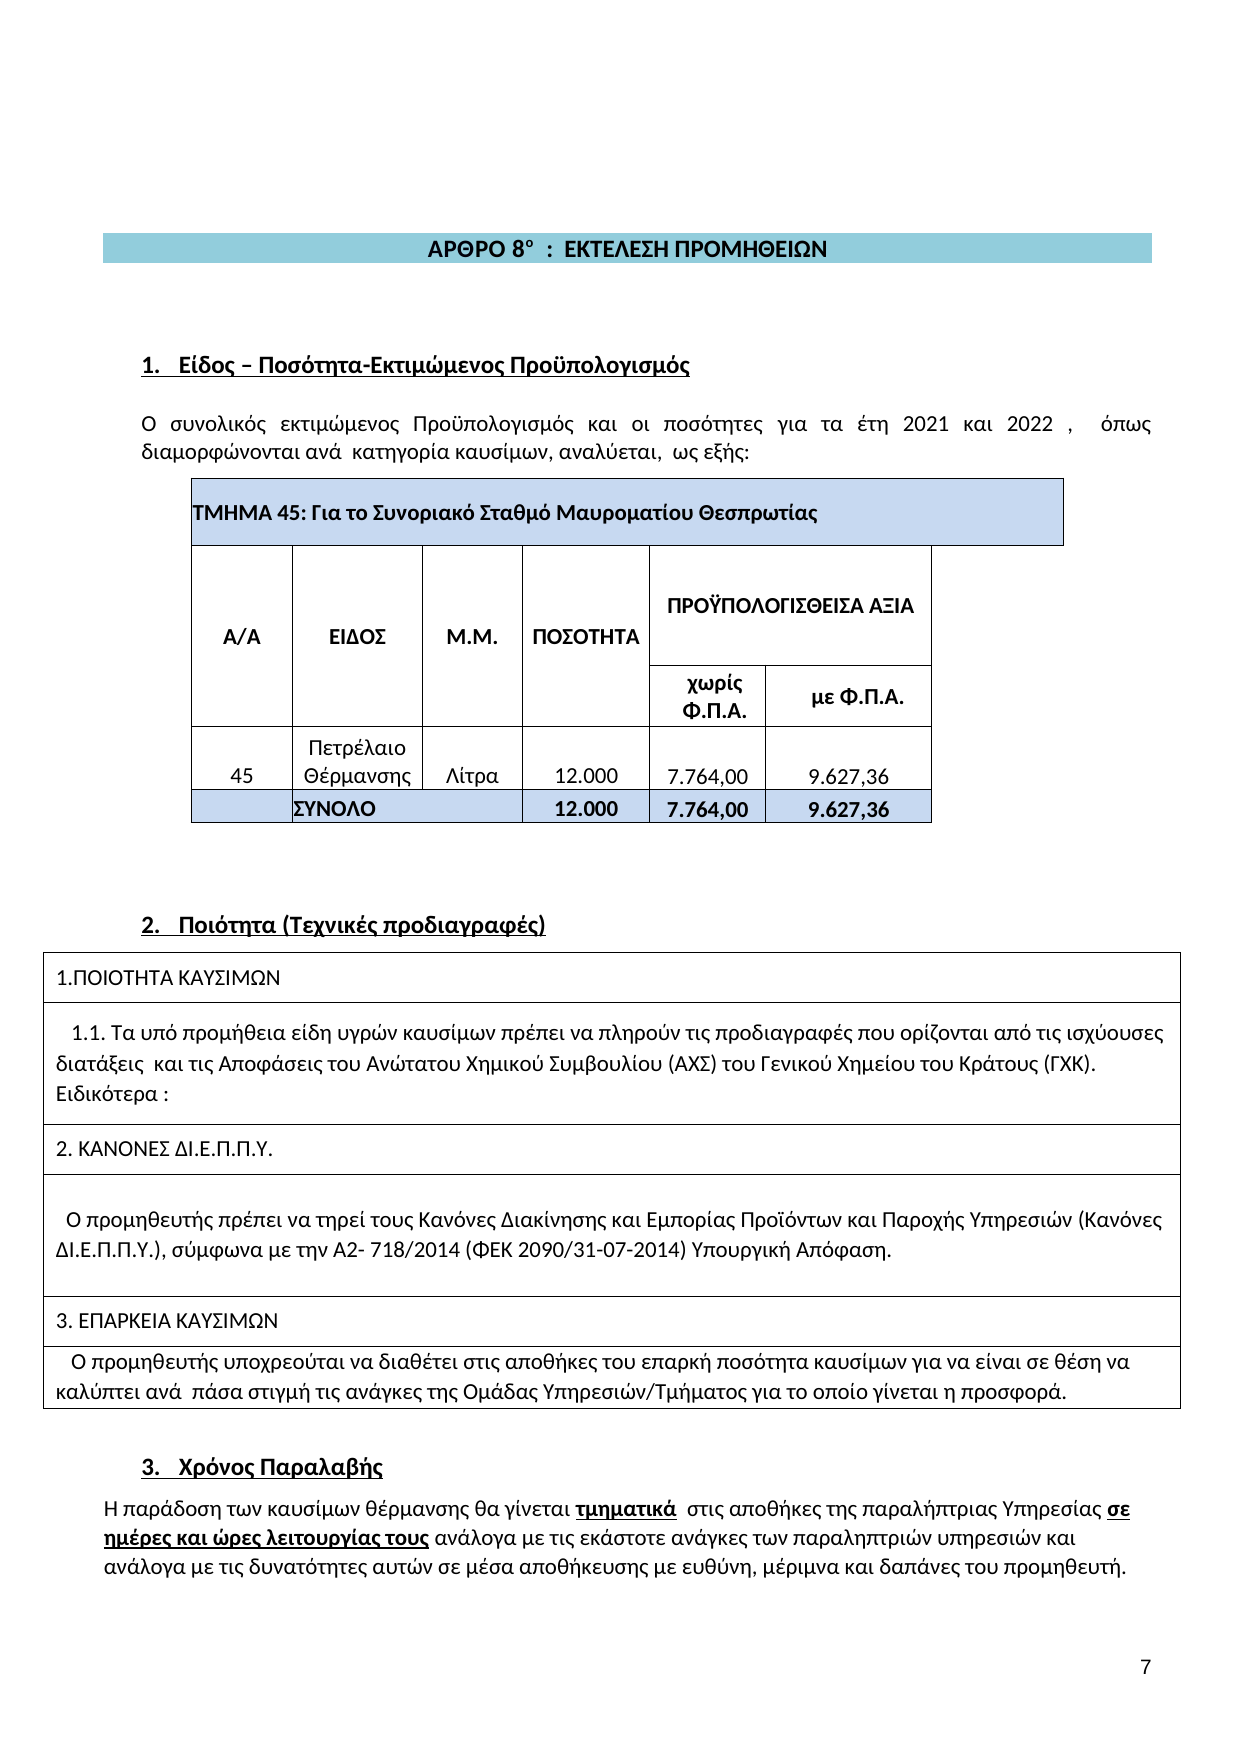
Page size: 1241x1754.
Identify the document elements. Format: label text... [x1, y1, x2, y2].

table_cell 45 [192, 727, 292, 789]
list Είδος – Ποσότητα-Εκτιμώμενος Προϋπολογισμός [141, 349, 1152, 380]
table_cell Ο προµηθευτής πρέπει να τηρεί τους Κανόνες ∆ιακίνησης και Εµπορίας Προϊόντων και Παροχής Υπηρεσιών (Κανόνες ∆Ι.Ε.Π.Π.Υ.), σύµφωνα µε την Α2- 718/2014 (ΦΕΚ 2090/31-07-2014) Υπουργική Απόφαση. [44, 1175, 1180, 1296]
table_cell Ο προµηθευτής υποχρεούται να διαθέτει στις αποθήκες του επαρκή ποσότητα καυσίµων για να είναι σε θέση να καλύπτει ανά πάσα στιγµή τις ανάγκες της Οµάδας Υπηρεσιών/Τµήµατος για το οποίο γίνεται η προσφορά. [44, 1347, 1180, 1407]
table_cell 7.764,00 [650, 790, 765, 822]
table_header ΤΜΗΜΑ 45: Για το Συνοριακό Σταθμό Μαυροματίου Θεσπρωτίας [192, 479, 1063, 545]
table_cell 1.1. Τα υπό προµήθεια είδη υγρών καυσίµων πρέπει να πληρούν τις προδιαγραφές που ορίζονται από τις ισχύουσες διατάξεις και τις Αποφάσεις του Ανώτατου Χηµικού Συµβουλίου (ΑΧΣ) του Γενικού Χηµείου του Κράτους (ΓΧΚ). Ειδικότερα : [44, 1003, 1180, 1124]
table_cell [192, 790, 292, 822]
table_cell χωρίς Φ.Π.Α. [650, 666, 765, 726]
table_header 1.ΠΟΙΟΤΗΤΑ ΚΑΥΣΙΜΩΝ [44, 953, 1180, 1002]
table_cell Μ.Μ. [423, 546, 522, 726]
table_cell 2. ΚΑΝΟΝΕΣ ∆Ι.Ε.Π.Π.Υ. [44, 1125, 1180, 1174]
text ΑΡΘΡΟ 8ο : ΕΚΤΕΛΕΣΗ ΠΡΟΜΗΘΕΙΩΝ [103, 233, 1152, 263]
table_cell Λίτρα [423, 727, 522, 789]
list Ποιότητα (Τεχνικές προδιαγραφές) [141, 909, 1152, 939]
table_cell 12.000 [523, 727, 649, 789]
table_cell 12.000 [523, 790, 649, 822]
table_cell με Φ.Π.Α. [766, 666, 931, 726]
table_cell 9.627,36 [766, 727, 931, 789]
table_cell 3. ΕΠΑΡΚΕΙΑ ΚΑΥΣΙΜΩΝ [44, 1297, 1180, 1346]
text Ο συνολικός εκτιμώμενος Προϋπολογισμός και οι ποσότητες για τα έτη 2021 και 2022 , όπως διαμορφώνονται ανά κατηγορία καυσίμων, αναλύεται, ως εξής: [141, 409, 1152, 465]
table_cell 9.627,36 [766, 790, 931, 822]
table_cell ΣΥΝΟΛΟ [293, 790, 522, 822]
text Η παράδοση των καυσίμων θέρμανσης θα γίνεται τμηματικά στις αποθήκες της παραλήπτριας Υπηρεσίας σε ημέρες και ώρες λειτουργίας τους ανάλογα με τις εκάστοτε ανάγκες των παραληπτριών υπηρεσιών και ανάλογα με τις δυνατότητες αυτών σε μέσα αποθήκευσης με ευθύνη, μέριμνα και δαπάνες του προμηθευτή. [103, 1494, 1131, 1580]
table_cell ΠΡΟΫΠΟΛΟΓΙΣΘΕΙΣΑ ΑΞΙΑ [650, 546, 931, 664]
table_cell ΕΙΔΟΣ [293, 546, 422, 726]
list Χρόνος Παραλαβής [141, 1451, 1152, 1482]
table_cell ΠΟΣΟΤΗΤΑ [523, 546, 649, 726]
table_cell 7.764,00 [650, 727, 765, 789]
table_cell A/A [192, 546, 292, 726]
table_cell Πετρέλαιο Θέρμανσης [293, 727, 422, 789]
